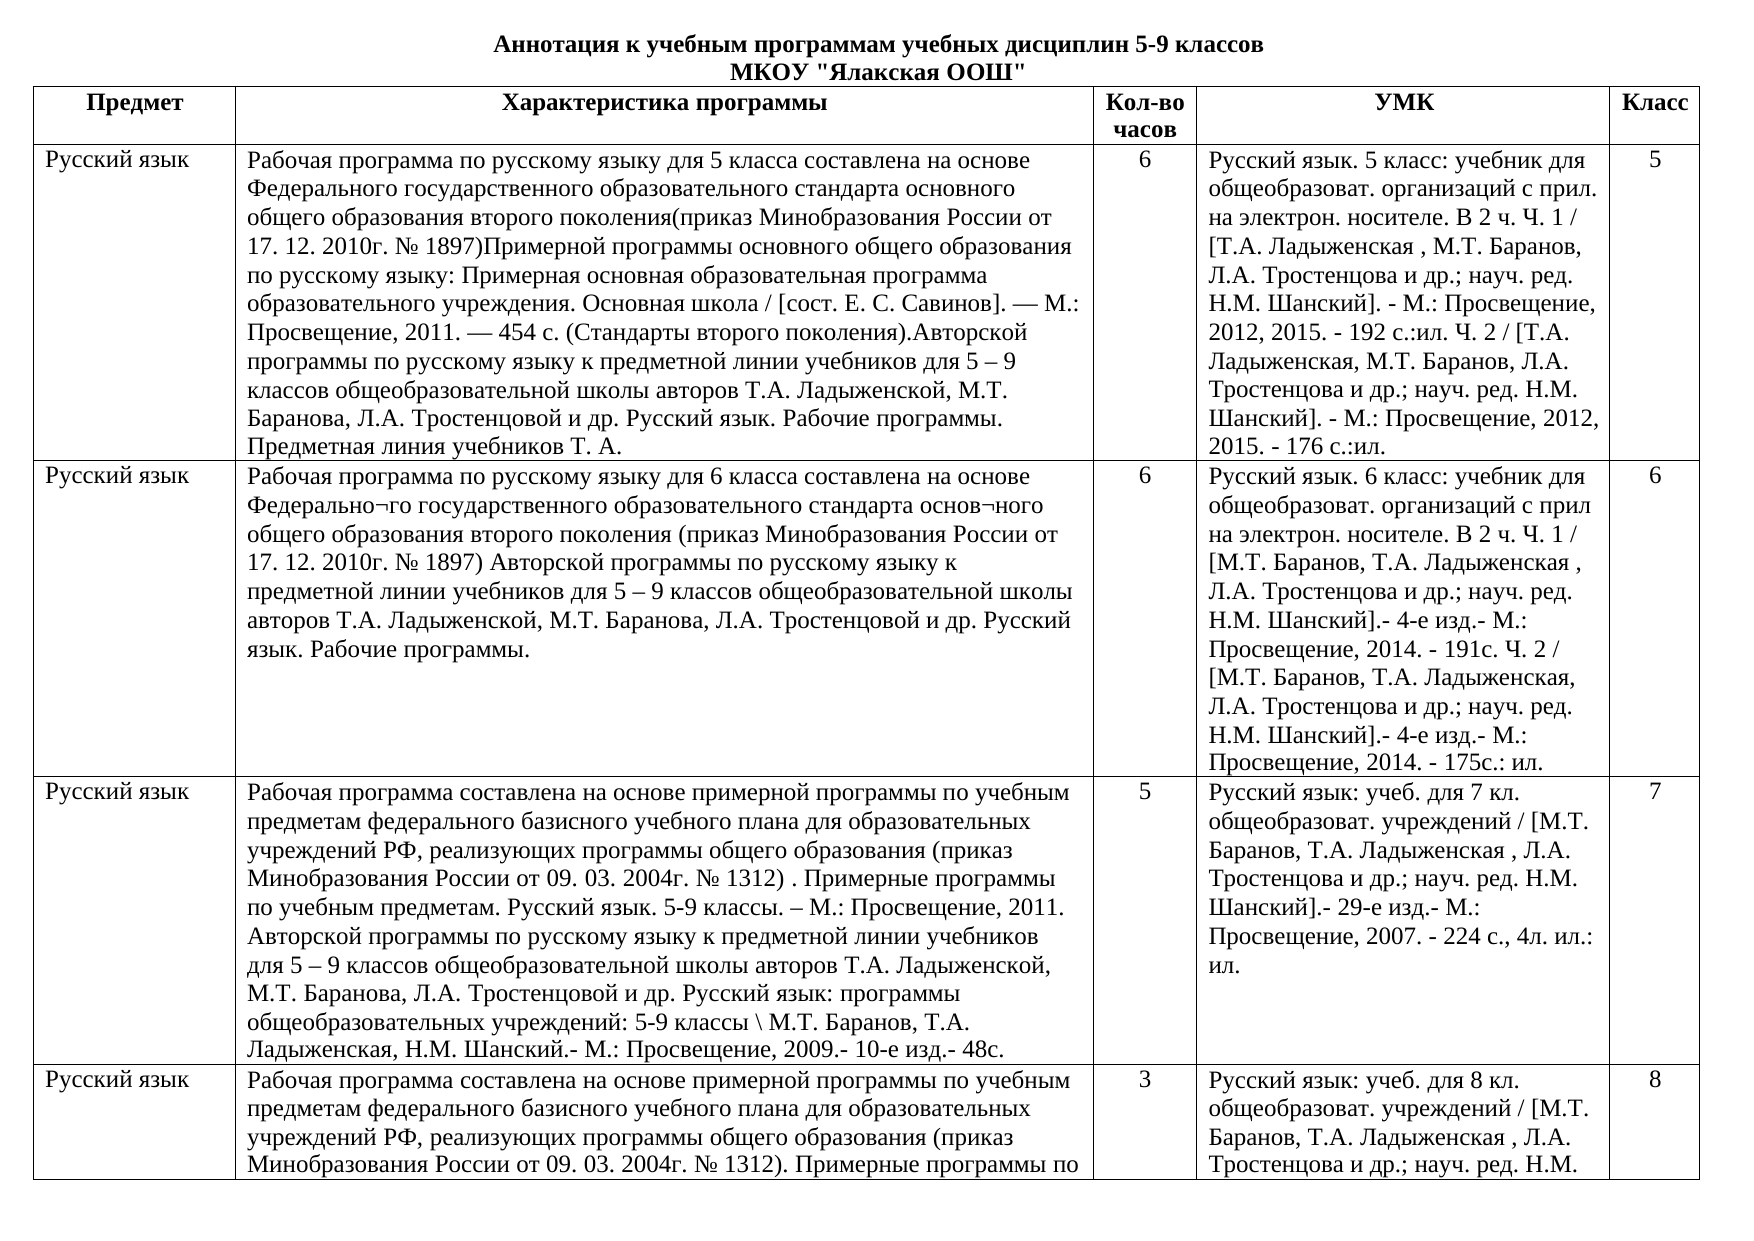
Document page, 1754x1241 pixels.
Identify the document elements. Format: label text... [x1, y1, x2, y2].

table_cell Русский язык. 6 класс: учебник для общеобразоват. организаций с прил на электрон. носителе. В 2 ч. Ч. 1 / [М.Т. Баранов, Т.А. Ладыженская , Л.А. Тростенцова и др.; науч. ред. Н.М. Шанский].- 4-е изд.- М.: Просвещение, 2014. - 191с. Ч. 2 / [М.Т. Баранов, Т.А. Ладыженская, Л.А. Тростенцова и др.; науч. ред. Н.М. Шанский].- 4-е изд.- М.: Просвещение, 2014. - 175с.: ил. [1197, 461, 1609, 776]
table_header Кол-во часов [1094, 87, 1196, 144]
table_header УМК [1197, 87, 1609, 144]
table_cell Рабочая программа по русскому языку для 6 класса составлена на основе Федерально¬го государственного образовательного стандарта основ¬ного общего образования второго поколения (приказ Минобразования России от 17. 12. 2010г. № 1897) Авторской программы по русскому языку к предметной линии учебников для 5 – 9 классов общеобразовательной школы авторов Т.А. Ладыженской, М.Т. Баранова, Л.А. Тростенцовой и др. Русский язык. Рабочие программы. [236, 461, 1093, 776]
table_cell Рабочая программа составлена на основе примерной программы по учебным предметам федерального базисного учебного плана для образовательных учреждений РФ, реализующих программы общего образования (приказ Минобразования России от 09. 03. 2004г. № 1312) . Примерные программы по учебным предметам. Русский язык. 5-9 классы. – М.: Просвещение, 2011. Авторской программы по русскому языку к предметной линии учебников для 5 – 9 классов общеобразовательной школы авторов Т.А. Ладыженской, М.Т. Баранова, Л.А. Тростенцовой и др. Русский язык: программы общеобразовательных учреждений: 5-9 классы \ М.Т. Баранов, Т.А. Ладыженская, Н.М. Шанский.- М.: Просвещение, 2009.- 10-е изд.- 48с. [236, 777, 1093, 1064]
table_cell Русский язык: учеб. для 7 кл. общеобразоват. учреждений / [М.Т. Баранов, Т.А. Ладыженская , Л.А. Тростенцова и др.; науч. ред. Н.М. Шанский].- 29-е изд.- М.: Просвещение, 2007. - 224 с., 4л. ил.: ил. [1197, 777, 1609, 1064]
table_header Предмет [34, 87, 235, 144]
table_cell Русский язык [34, 461, 235, 776]
table_cell Русский язык [34, 1065, 235, 1179]
table_cell Рабочая программа по русскому языку для 5 класса составлена на основе Федерального государственного образовательного стандарта основного общего образования второго поколения(приказ Минобразования России от 17. 12. 2010г. № 1897)Примерной программы основного общего образования по русскому языку: Примерная основная образовательная программа образовательного учреждения. Основная школа / [сост. Е. С. Савинов]. — М.: Просвещение, 2011. — 454 с. (Стандарты второго поколения).Авторской программы по русскому языку к предметной линии учебников для 5 – 9 классов общеобразовательной школы авторов Т.А. Ладыженской, М.Т. Баранова, Л.А. Тростенцовой и др. Русский язык. Рабочие программы. Предметная линия учебников Т. А. [236, 145, 1093, 460]
text Аннотация к учебным программам учебных дисциплин 5-9 классов МКОУ "Ялакская ООШ" [493, 29, 1266, 86]
table_header Класс [1610, 87, 1699, 144]
table_cell 6 [1610, 461, 1699, 776]
table_cell 3 [1094, 1065, 1196, 1179]
table_cell Русский язык [34, 145, 235, 460]
table_cell Русский язык. 5 класс: учебник для общеобразоват. организаций с прил. на электрон. носителе. В 2 ч. Ч. 1 / [Т.А. Ладыженская , М.Т. Баранов, Л.А. Тростенцова и др.; науч. ред. Н.М. Шанский]. - М.: Просвещение, 2012, 2015. - 192 с.:ил. Ч. 2 / [Т.А. Ладыженская, М.Т. Баранов, Л.А. Тростенцова и др.; науч. ред. Н.М. Шанский]. - М.: Просвещение, 2012, 2015. - 176 с.:ил. [1197, 145, 1609, 460]
table_cell 6 [1094, 145, 1196, 460]
table_cell 6 [1094, 461, 1196, 776]
table_cell Рабочая программа составлена на основе примерной программы по учебным предметам федерального базисного учебного плана для образовательных учреждений РФ, реализующих программы общего образования (приказ Минобразования России от 09. 03. 2004г. № 1312). Примерные программы по [236, 1065, 1093, 1179]
table_cell Русский язык: учеб. для 8 кл. общеобразоват. учреждений / [М.Т. Баранов, Т.А. Ладыженская , Л.А. Тростенцова и др.; науч. ред. Н.М. [1197, 1065, 1609, 1179]
table_cell 5 [1610, 145, 1699, 460]
table_cell 8 [1610, 1065, 1699, 1179]
table_cell 5 [1094, 777, 1196, 1064]
table_header Характеристика программы [236, 87, 1093, 144]
table_cell 7 [1610, 777, 1699, 1064]
table_cell Русский язык [34, 777, 235, 1064]
